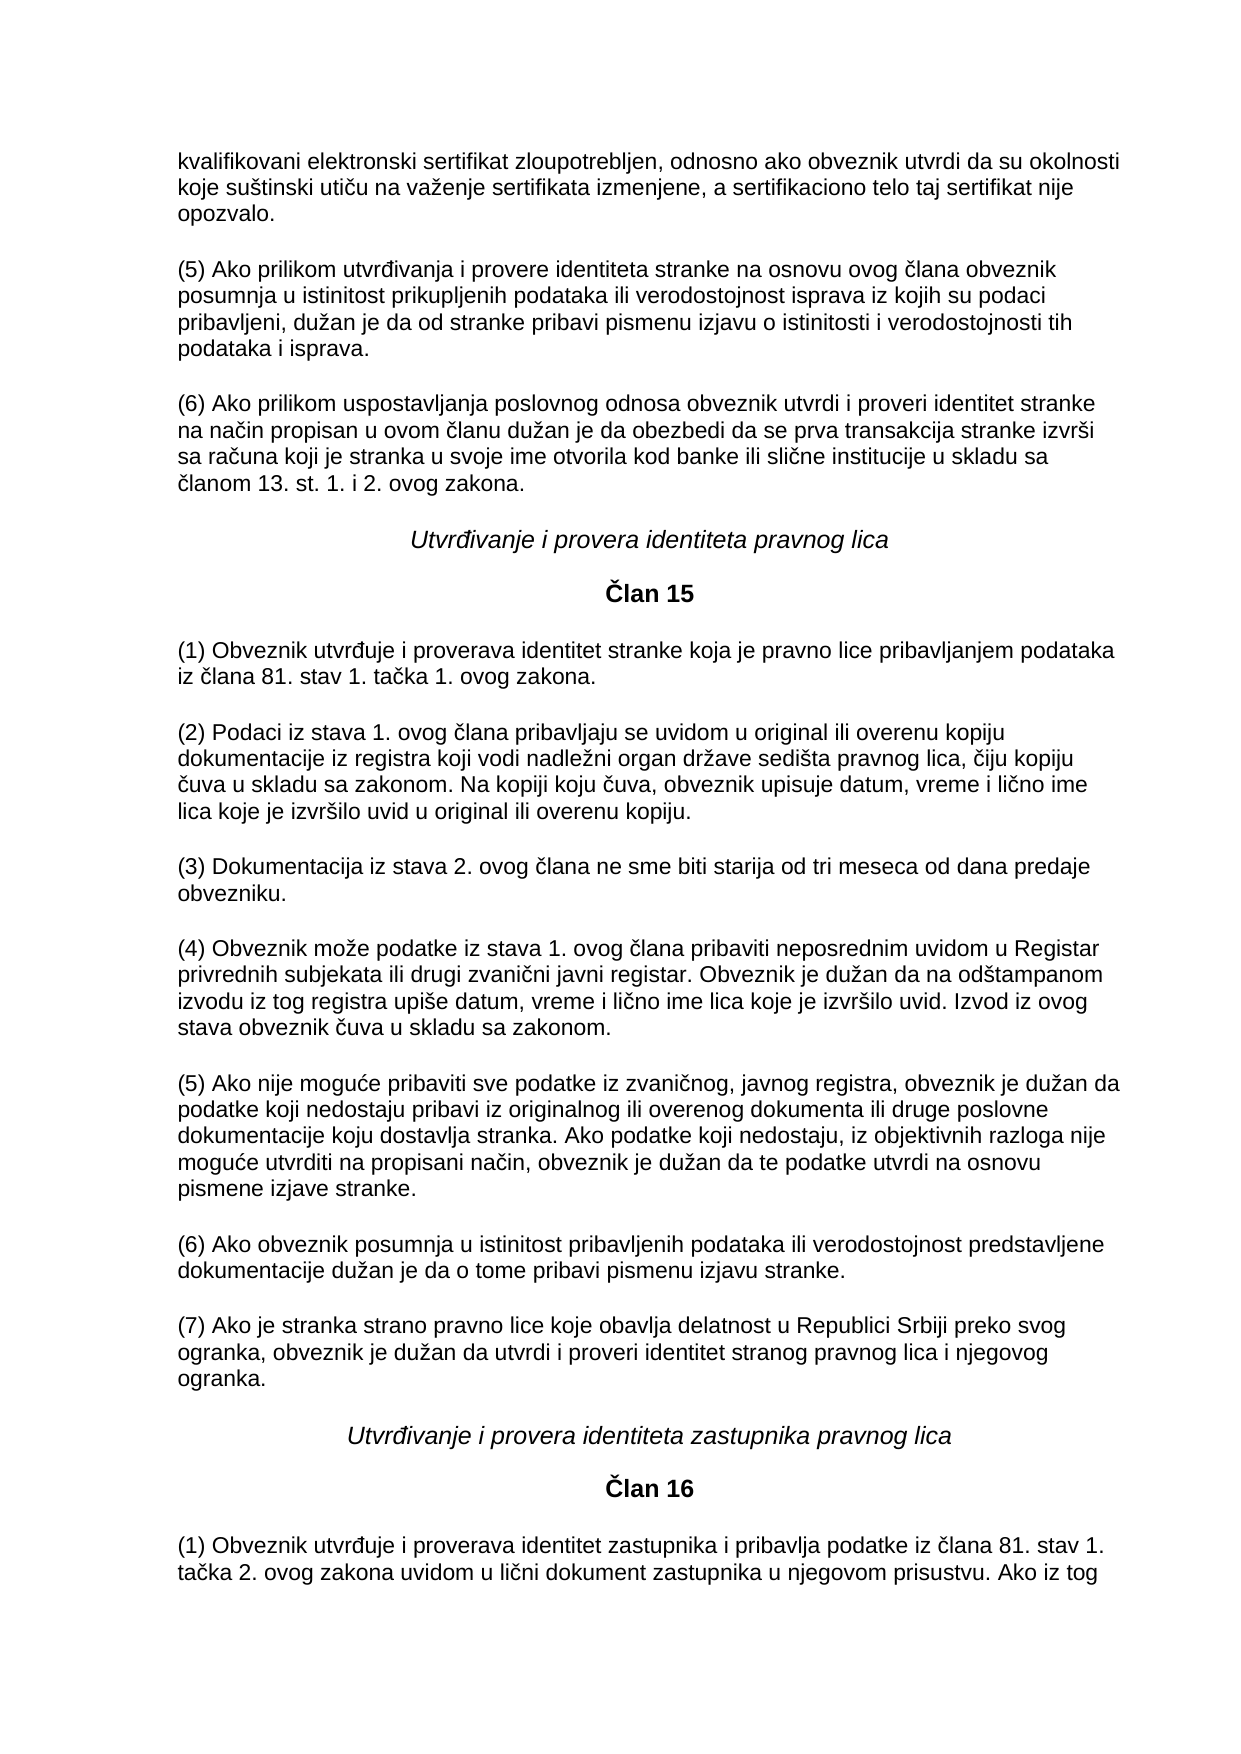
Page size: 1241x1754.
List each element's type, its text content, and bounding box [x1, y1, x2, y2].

text Utvrđivanje i provera identiteta pravnog lica [177, 525, 1122, 554]
text (3) Dokumentacija iz stava 2. ovog člana ne sme biti starija od tri meseca od dana predaje obvezniku. [177, 853, 1122, 906]
text Utvrđivanje i provera identiteta zastupnika pravnog lica [177, 1421, 1122, 1449]
text (2) Podaci iz stava 1. ovog člana pribavljaju se uvidom u original ili overenu kopiju dokumentacije iz registra koji vodi nadležni organ države sedišta pravnog lica, čiju kopiju čuva u skladu sa zakonom. Na kopiji koju čuva, obveznik upisuje datum, vreme i lično ime lica koje je izvršilo uvid u original ili overenu kopiju. [177, 718, 1122, 824]
text Član 15 [177, 579, 1122, 607]
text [177, 1532, 1122, 1585]
text (5) Ako nije moguće pribaviti sve podatke iz zvaničnog, javnog registra, obveznik je dužan da podatke koji nedostaju pribavi iz originalnog ili overenog dokumenta ili druge poslovne dokumentacije koju dostavlja stranka. Ako podatke koji nedostaju, iz objektivnih razloga nije moguće utvrditi na propisani način, obveznik je dužan da te podatke utvrdi na osnovu pismene izjave stranke. [177, 1069, 1122, 1201]
text Član 16 [177, 1474, 1122, 1503]
text (1) Obveznik utvrđuje i proverava identitet stranke koja je pravno lice pribavljanjem podataka iz člana 81. stav 1. tačka 1. ovog zakona. [177, 637, 1122, 689]
text (7) Ako je stranka strano pravno lice koje obavlja delatnost u Republici Srbiji preko svog ogranka, obveznik je dužan da utvrdi i proveri identitet stranog pravnog lica i njegovog ogranka. [177, 1312, 1122, 1391]
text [177, 148, 1122, 227]
text (6) Ako obveznik posumnja u istinitost pribavljenih podataka ili verodostojnost predstavljene dokumentacije dužan je da o tome pribavi pismenu izjavu stranke. [177, 1231, 1122, 1283]
text (5) Ako prilikom utvrđivanja i provere identiteta stranke na osnovu ovog člana obveznik posumnja u istinitost prikupljenih podataka ili verodostojnost isprava iz kojih su podaci pribavljeni, dužan je da od stranke pribavi pismenu izjavu o istinitosti i verodostojnosti tih podataka i isprava. [177, 256, 1122, 361]
text (6) Ako prilikom uspostavljanja poslovnog odnosa obveznik utvrdi i proveri identitet stranke na način propisan u ovom članu dužan je da obezbedi da se prva transakcija stranke izvrši sa računa koji je stranka u svoje ime otvorila kod banke ili slične institucije u skladu sa članom 13. st. 1. i 2. ovog zakona. [177, 390, 1122, 496]
text (4) Obveznik može podatke iz stava 1. ovog člana pribaviti neposrednim uvidom u Registar privrednih subjekata ili drugi zvanični javni registar. Obveznik je dužan da na odštampanom izvodu iz tog registra upiše datum, vreme i lično ime lica koje je izvršilo uvid. Izvod iz ovog stava obveznik čuva u skladu sa zakonom. [177, 935, 1122, 1040]
